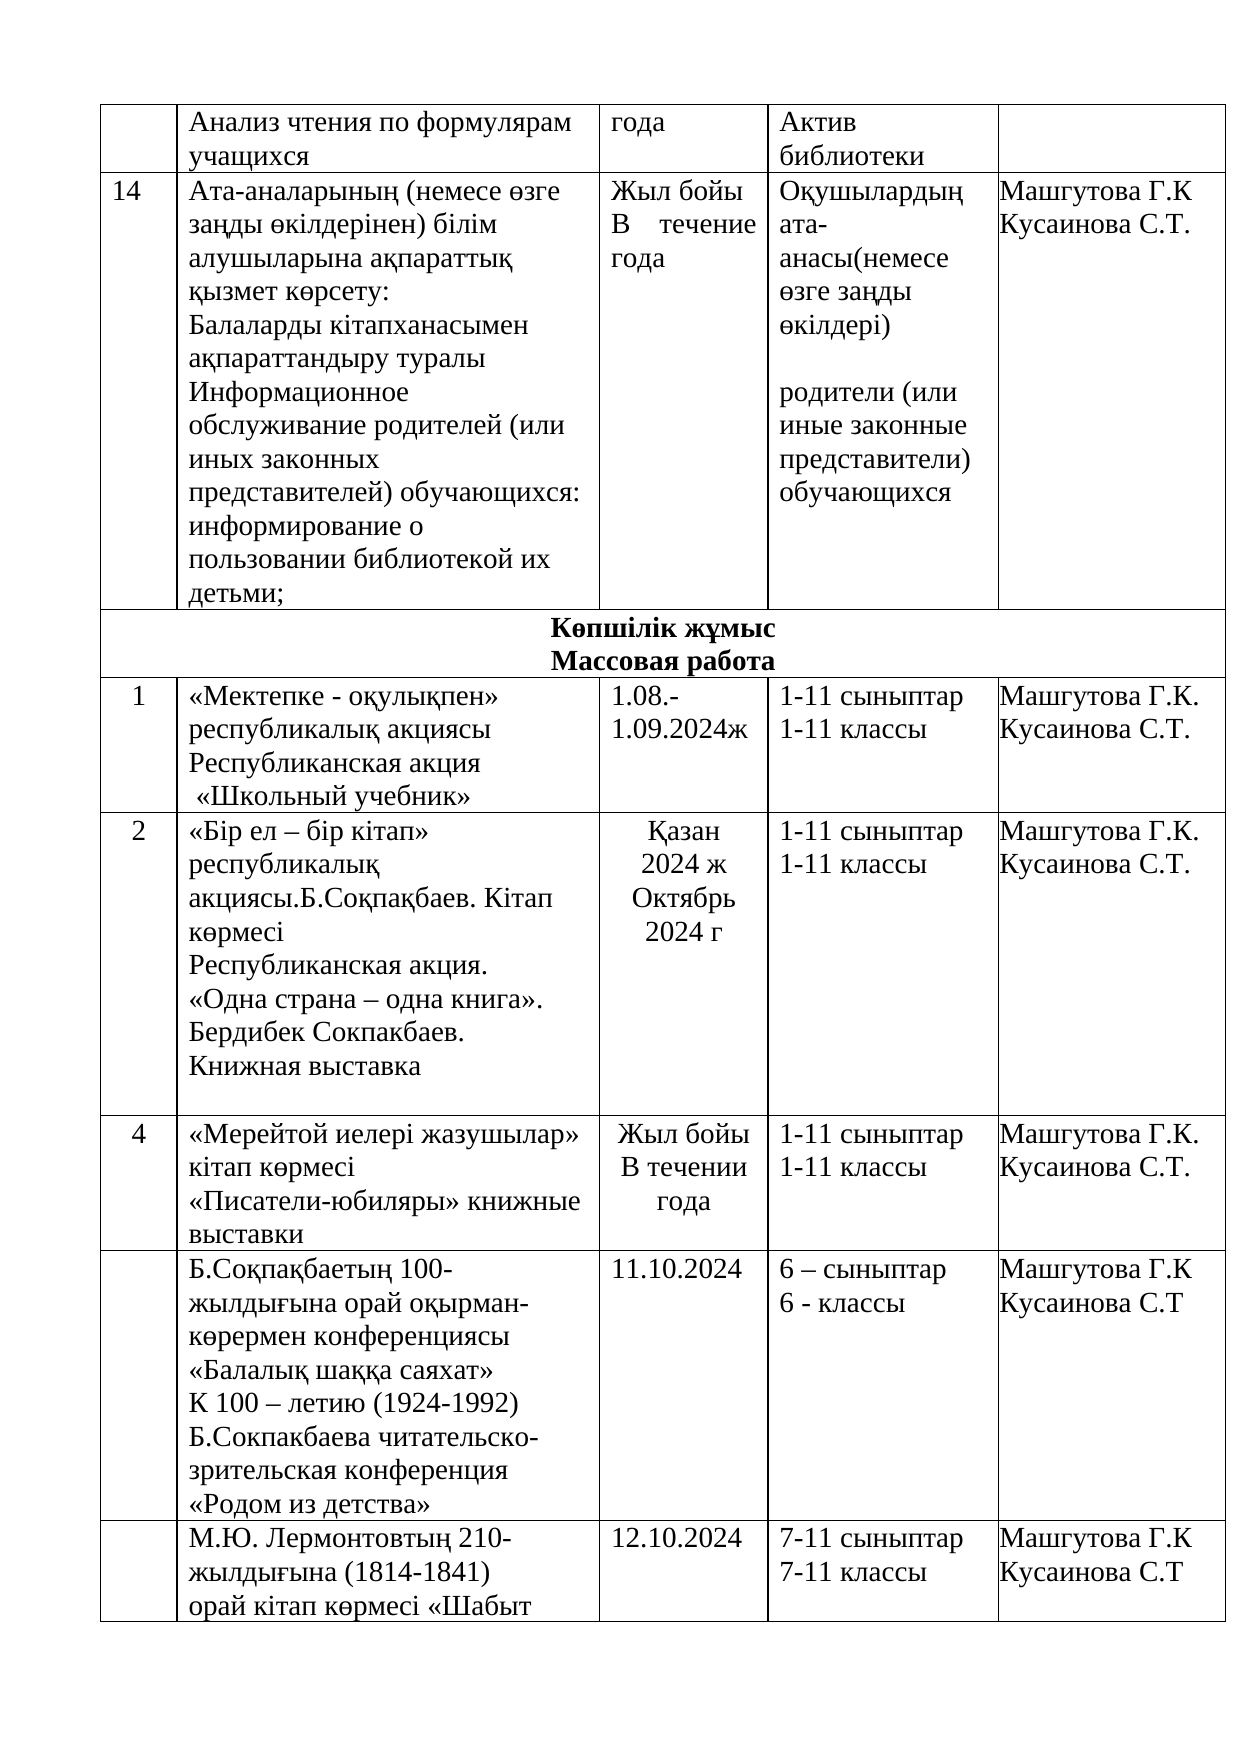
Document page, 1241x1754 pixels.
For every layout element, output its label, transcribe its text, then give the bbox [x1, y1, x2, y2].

table_cell 1.08.-1.09.2024ж [600, 678, 767, 812]
table_cell Машгутова Г.К Кусаинова С.Т [999, 1251, 1225, 1519]
table_cell [101, 1521, 176, 1621]
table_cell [999, 105, 1225, 172]
table_cell Машгутова Г.К. Кусаинова С.Т. [999, 1116, 1225, 1250]
table_cell 14 [101, 173, 176, 609]
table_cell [178, 1521, 599, 1621]
table_cell Қазан 2024 ж Октябрь 2024 г [600, 813, 767, 1115]
table_cell 1 [101, 678, 176, 812]
table_cell 13 [101, 105, 176, 172]
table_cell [769, 105, 998, 172]
table_cell Жыл бойы В течении года [600, 1116, 767, 1250]
table_cell [101, 1251, 176, 1519]
table_cell 6 – сыныптар 6 - классы [769, 1251, 998, 1519]
table_cell 1-11 сыныптар 1-11 классы [769, 813, 998, 1115]
table_cell Машгутова Г.К Кусаинова С.Т. [999, 173, 1225, 609]
table_cell 1-11 сыныптар 1-11 классы [769, 678, 998, 812]
table_cell Машгутова Г.К. Кусаинова С.Т. [999, 678, 1225, 812]
table_cell «Мектепке - оқулықпен» республикалық акциясы Республиканская акция «Школьный учебник» [178, 678, 599, 812]
table_cell 12.10.2024 [600, 1521, 767, 1621]
table_cell «Бір ел – бір кітап» республикалық акциясы.Б.Соқпақбаев. Кітап көрмесі Республиканская акция. «Одна страна – одна книга». Бердибек Сокпакбаев. Книжная выставка [178, 813, 599, 1115]
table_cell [769, 1521, 998, 1621]
table_cell Ата-аналарының (немесе өзге заңды өкілдерінен) білім алушыларына ақпараттық қызмет көрсету: Балаларды кітапханасымен ақпараттандыру туралы Информационное обслуживание родителей (или иных законных представителей) обучающихся: информирование о пользовании библиотекой их детьми; [178, 173, 599, 609]
table_cell 4 [101, 1116, 176, 1250]
table_cell 11.10.2024 [600, 1251, 767, 1519]
table_cell Көпшілік жұмыс Массовая работа [101, 610, 1225, 677]
table_cell «Мерейтой иелері жазушылар» кітап көрмесі «Писатели-юбиляры» книжные выставки [178, 1116, 599, 1250]
table_cell 1-11 сыныптар 1-11 классы [769, 1116, 998, 1250]
table_cell Жыл бойы В течение года [600, 173, 767, 609]
table_cell Оқушылардың ата-анасы(немесе өзге заңды өкілдері) родители (или иные законные представители) обучающихся [769, 173, 998, 609]
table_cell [178, 105, 599, 172]
table_cell Машгутова Г.К. Кусаинова С.Т. [999, 813, 1225, 1115]
table_cell 2 [101, 813, 176, 1115]
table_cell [999, 1521, 1225, 1621]
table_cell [600, 105, 767, 172]
table_cell Б.Соқпақбаетың 100-жылдығына орай оқырман-көрермен конференциясы «Балалық шаққа саяхат» К 100 – летию (1924-1992) Б.Сокпакбаева читательско-зрительская конференция «Родом из детства» [178, 1251, 599, 1519]
